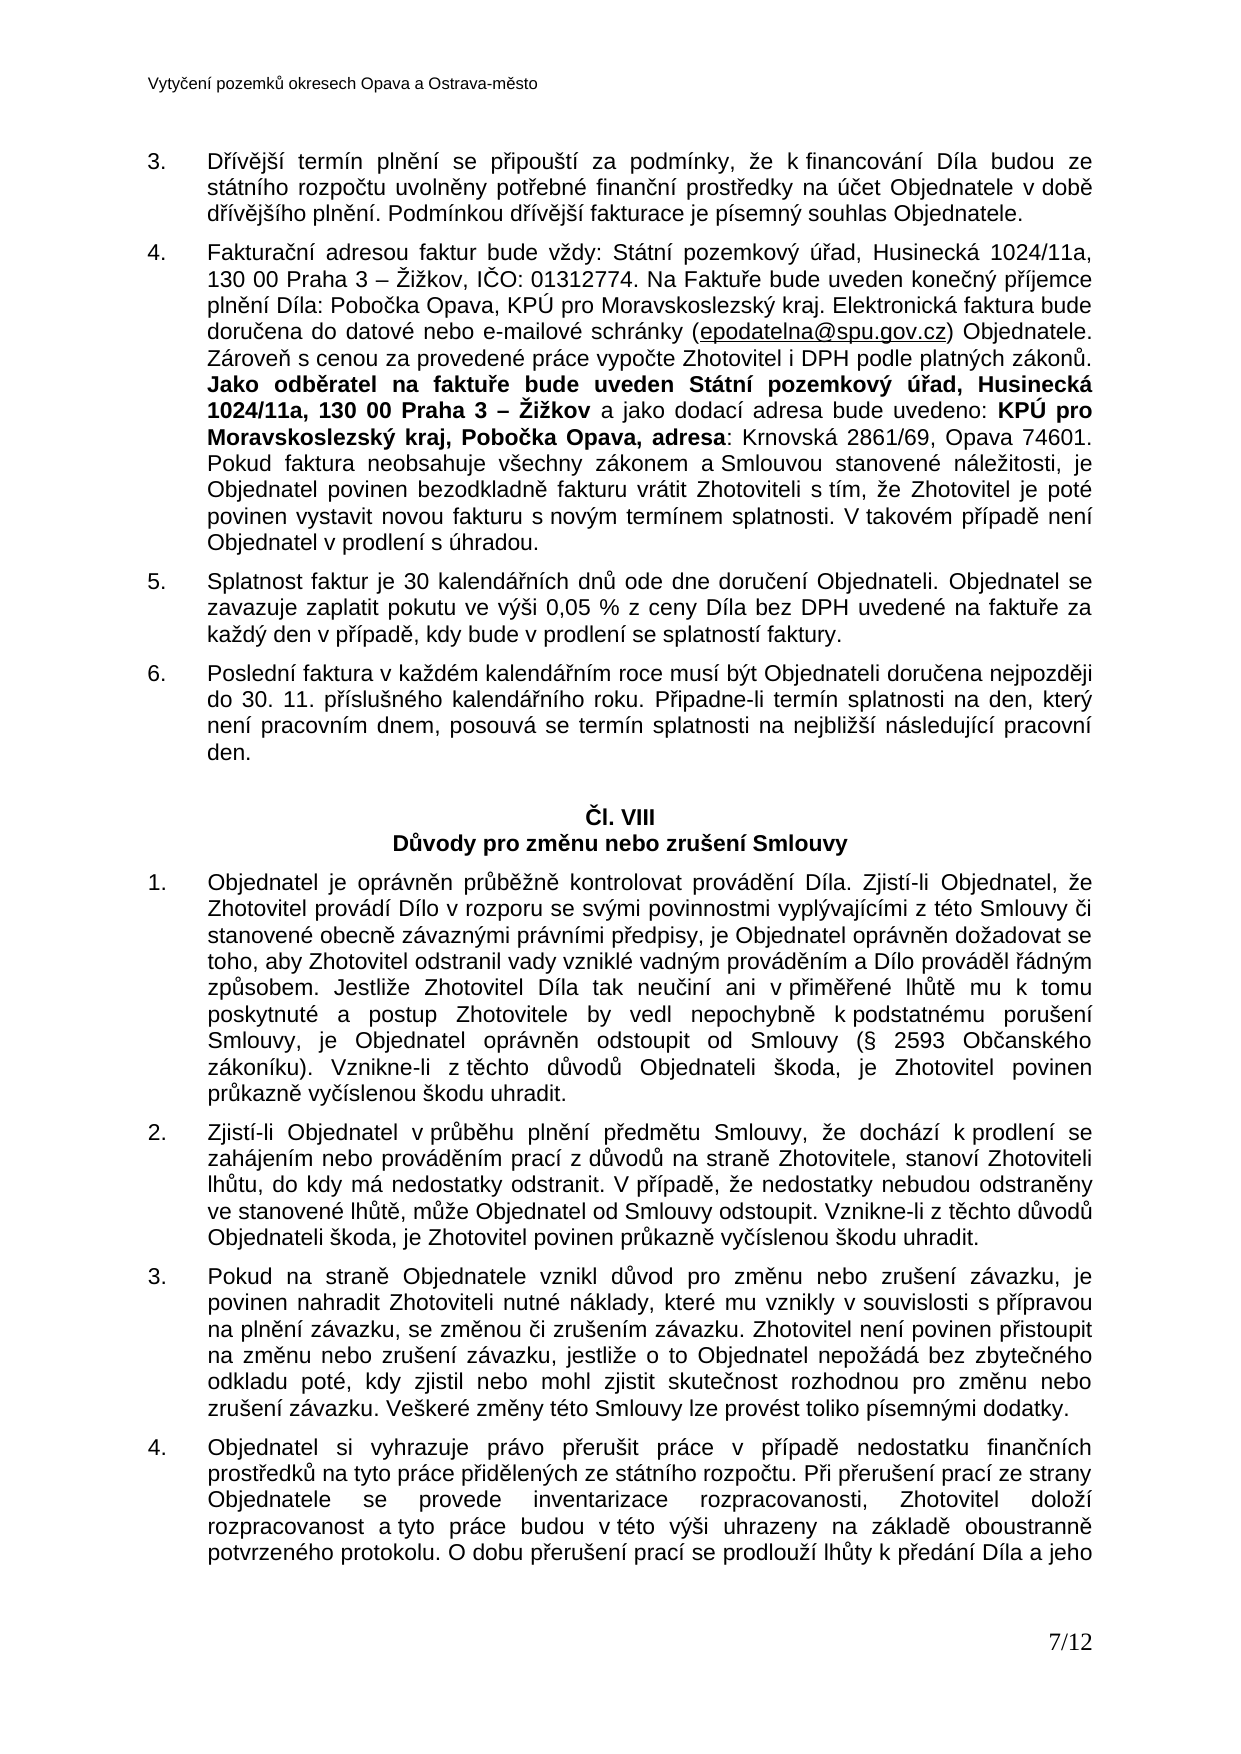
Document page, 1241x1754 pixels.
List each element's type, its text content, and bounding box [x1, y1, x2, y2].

list Poslední faktura v každém kalendářním roce musí být Objednateli doručena nejpozději do 30. 11. příslušného kalendářního roku. Připadne-li termín splatnosti na den, který není pracovním dnem, posouvá se termín splatnosti na nejbližší následující pracovní den. [147, 659, 1093, 765]
list Pokud na straně Objednatele vznikl důvod pro změnu nebo zrušení závazku, je povinen nahradit Zhotoviteli nutné náklady, které mu vznikly v souvislosti s přípravou na plnění závazku, se změnou či zrušením závazku. Zhotovitel není povinen přistoupit na změnu nebo zrušení závazku, jestliže o to Objednatel nepožádá bez zbytečného odkladu poté, kdy zjistil nebo mohl zjistit skutečnost rozhodnou pro změnu nebo zrušení závazku. Veškeré změny této Smlouvy lze provést toliko písemnými dodatky. [148, 1263, 1093, 1421]
subtitle Důvody pro změnu nebo zrušení Smlouvy [148, 830, 1093, 856]
list Fakturační adresou faktur bude vždy: Státní pozemkový úřad, Husinecká 1024/11a, 130 00 Praha 3 – Žižkov, IČO: 01312774. Na Faktuře bude uveden konečný příjemce plnění Díla: Pobočka Opava, KPÚ pro Moravskoslezský kraj. Elektronická faktura bude doručena do datové nebo e-mailové schránky (epodatelna@spu.gov.cz) Objednatele. Zároveň s cenou za provedené práce vypočte Zhotovitel i DPH podle platných zákonů. Jako odběratel na faktuře bude uveden Státní pozemkový úřad, Husinecká 1024/11a, 130 00 Praha 3 – Žižkov a jako dodací adresa bude uvedeno: KPÚ pro Moravskoslezský kraj, Pobočka Opava, adresa: Krnovská 2861/69, Opava 74601. Pokud faktura neobsahuje všechny zákonem a Smlouvou stanovené náležitosti, je Objednatel povinen bezodkladně fakturu vrátit Zhotoviteli s tím, že Zhotovitel je poté povinen vystavit novou fakturu s novým termínem splatnosti. V takovém případě není Objednatel v prodlení s úhradou. [147, 239, 1093, 555]
list Dřívější termín plnění se připouští za podmínky, že k financování Díla budou ze státního rozpočtu uvolněny potřebné finanční prostředky na účet Objednatele v době dřívějšího plnění. Podmínkou dřívější fakturace je písemný souhlas Objednatele. [147, 148, 1093, 227]
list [148, 1433, 1093, 1565]
subtitle Čl. VIII [148, 804, 1093, 830]
list Zjistí-li Objednatel v průběhu plnění předmětu Smlouvy, že dochází k prodlení se zahájením nebo prováděním prací z důvodů na straně Zhotovitele, stanoví Zhotoviteli lhůtu, do kdy má nedostatky odstranit. V případě, že nedostatky nebudou odstraněny ve stanovené lhůtě, může Objednatel od Smlouvy odstoupit. Vznikne-li z těchto důvodů Objednateli škoda, je Zhotovitel povinen průkazně vyčíslenou škodu uhradit. [148, 1119, 1093, 1250]
list Objednatel je oprávněn průběžně kontrolovat provádění Díla. Zjistí-li Objednatel, že Zhotovitel provádí Dílo v rozporu se svými povinnostmi vyplývajícími z této Smlouvy či stanovené obecně závaznými právními předpisy, je Objednatel oprávněn dožadovat se toho, aby Zhotovitel odstranil vady vzniklé vadným prováděním a Dílo prováděl řádným způsobem. Jestliže Zhotovitel Díla tak neučiní ani v přiměřené lhůtě mu k tomu poskytnuté a postup Zhotovitele by vedl nepochybně k podstatnému porušení Smlouvy, je Objednatel oprávněn odstoupit od Smlouvy (§ 2593 Občanského zákoníku). Vznikne-li z těchto důvodů Objednateli škoda, je Zhotovitel povinen průkazně vyčíslenou škodu uhradit. [148, 869, 1093, 1106]
list Splatnost faktur je 30 kalendářních dnů ode dne doručení Objednateli. Objednatel se zavazuje zaplatit pokutu ve výši 0,05 % z ceny Díla bez DPH uvedené na faktuře za každý den v případě, kdy bude v prodlení se splatností faktury. [147, 568, 1093, 647]
